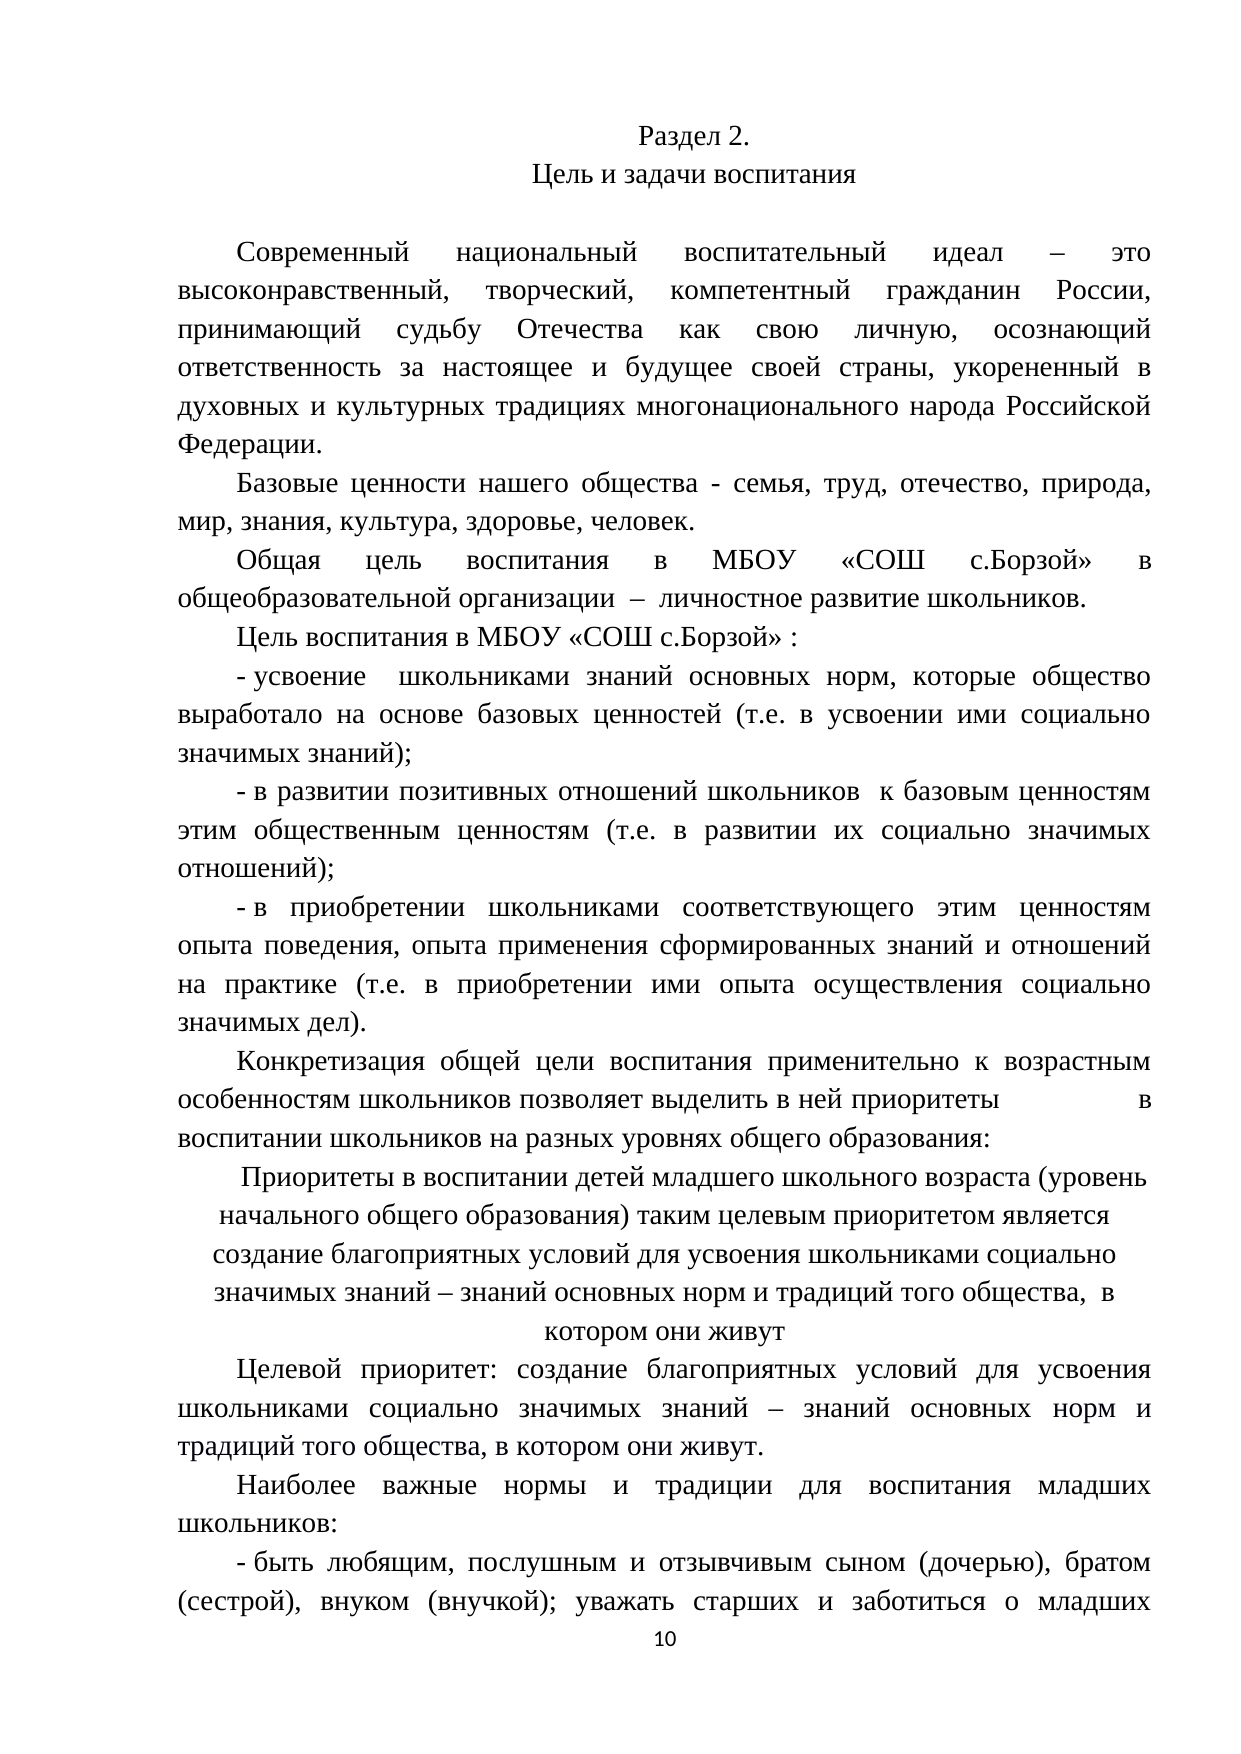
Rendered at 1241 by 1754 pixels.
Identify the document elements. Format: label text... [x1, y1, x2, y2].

text Базовые ценности нашего общества - семья, труд, отечество, природа, мир, знания, культура, здоровье, человек. [177, 465, 1152, 537]
text Конкретизация общей цели воспитания применительно к возрастным особенностям школьников позволяет выделить в ней приоритеты в воспитании школьников на разных уровнях общего образования: [177, 1043, 1152, 1154]
text - в приобретении школьниками соответствующего этим ценностям опыта поведения, опыта применения сформированных знаний и отношений на практике (т.е. в приобретении ими опыта осуществления социально значимых дел). [177, 889, 1152, 1038]
text Цель и задачи воспитания [177, 157, 1152, 190]
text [177, 1544, 1152, 1616]
text Раздел 2. [177, 118, 1152, 152]
text Приоритеты в воспитании детей младшего школьного возраста (уровень начального общего образования) таким целевым приоритетом является создание благоприятных условий для усвоения школьниками социально значимых знаний – знаний основных норм и традиций того общества, в котором они живут [177, 1159, 1152, 1346]
text Общая цель воспитания в МБОУ «СОШ с.Борзой» в общеобразовательной организации – личностное развитие школьников. [177, 542, 1152, 614]
text Современный национальный воспитательный идеал – это высоконравственный, творческий, компетентный гражданин России, принимающий судьбу Отечества как свою личную, осознающий ответственность за настоящее и будущее своей страны, укорененный в духовных и культурных традициях многонационального народа Российской Федерации. [177, 234, 1152, 460]
text - в развитии позитивных отношений школьников к базовым ценностям этим общественным ценностям (т.е. в развитии их социально значимых отношений); [177, 773, 1152, 884]
text - усвоение школьниками знаний основных норм, которые общество выработало на основе базовых ценностей (т.е. в усвоении ими социально значимых знаний); [177, 658, 1152, 768]
text Наиболее важные нормы и традиции для воспитания младших школьников: [177, 1467, 1152, 1539]
text Целевой приоритет: создание благоприятных условий для усвоения школьниками социально значимых знаний – знаний основных норм и традиций того общества, в котором они живут. [177, 1351, 1152, 1462]
text Цель воспитания в МБОУ «СОШ с.Борзой» : [177, 619, 1152, 653]
